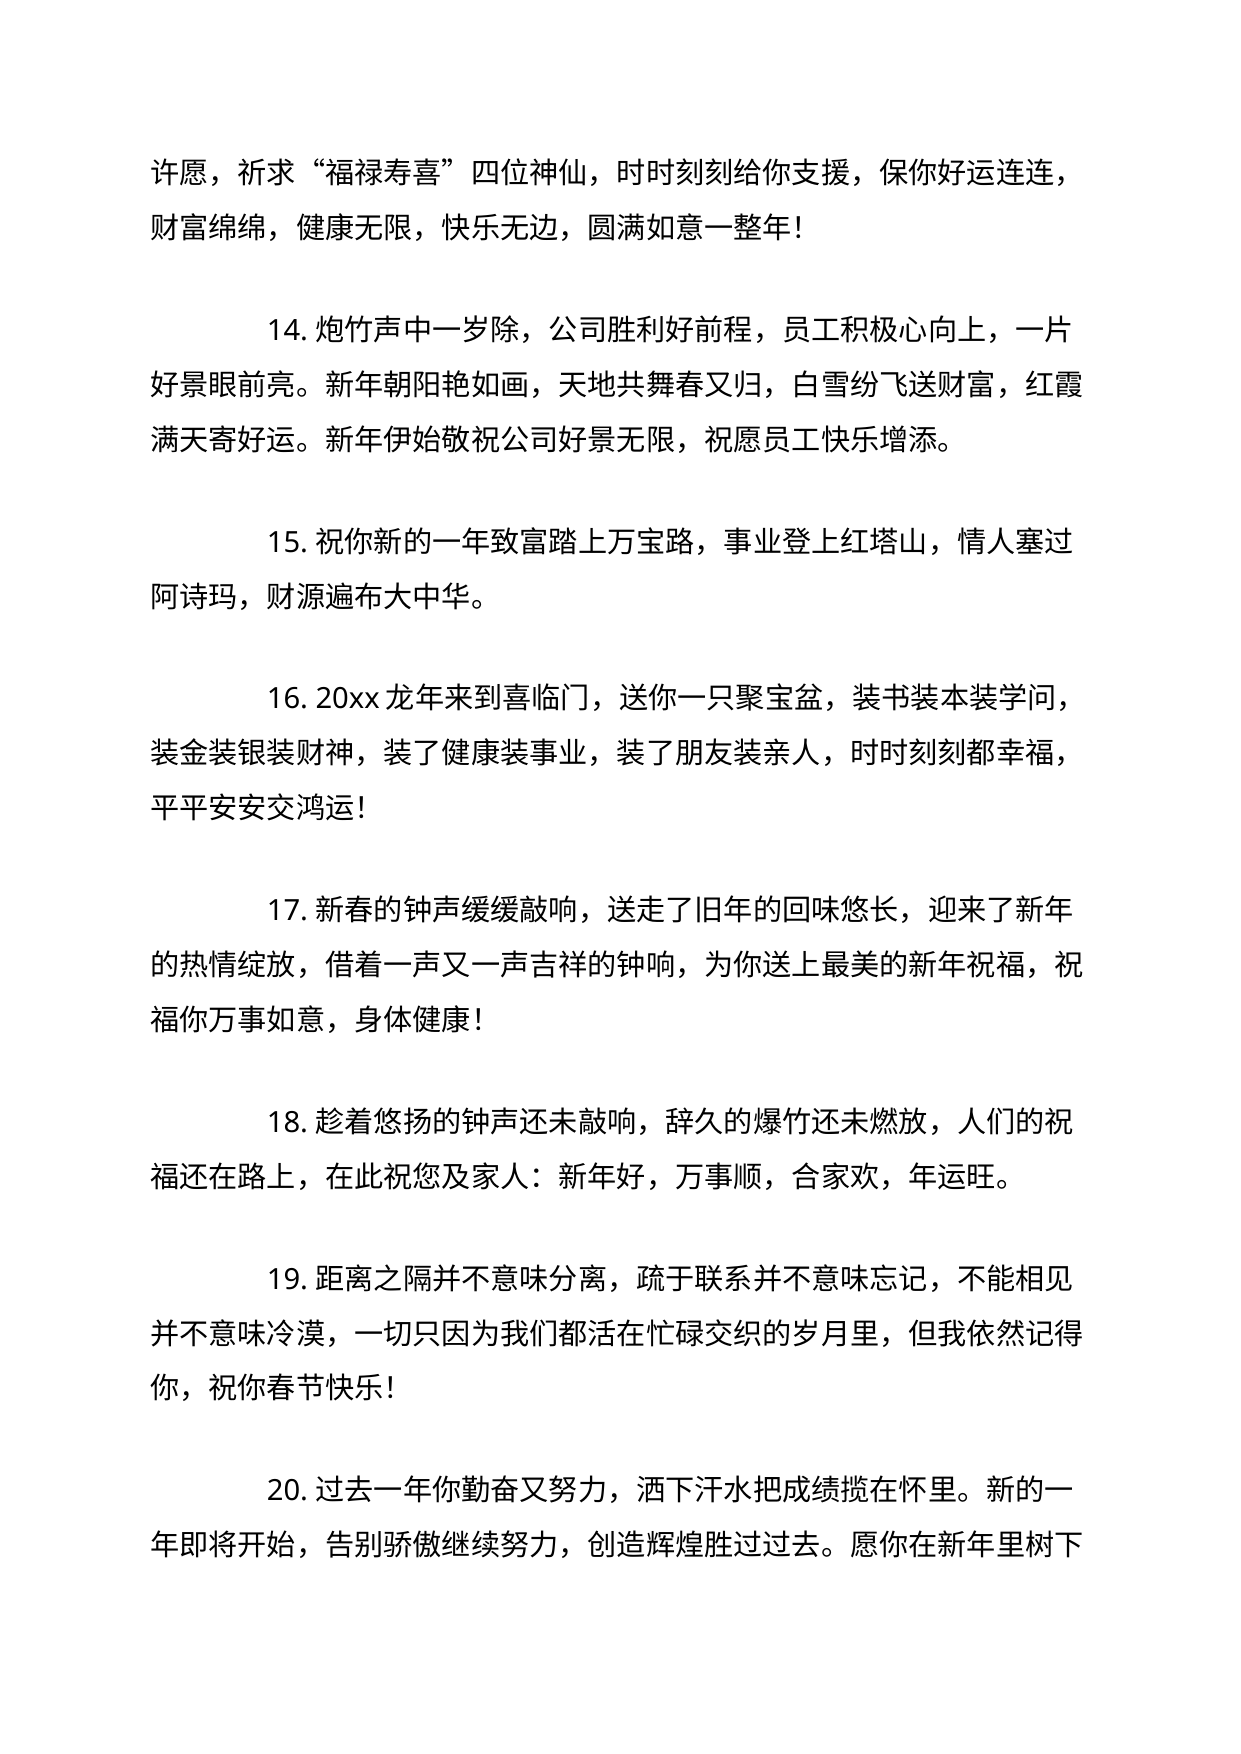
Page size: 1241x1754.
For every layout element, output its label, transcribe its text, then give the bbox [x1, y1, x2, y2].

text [150, 1467, 1090, 1564]
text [150, 150, 1090, 247]
text 18. 趁着悠扬的钟声还未敲响，辞久的爆竹还未燃放，人们的祝福还在路上，在此祝您及家人：新年好，万事顺，合家欢，年运旺。 [150, 1098, 1090, 1196]
text 16. 20xx龙年来到喜临门，送你一只聚宝盆，装书装本装学问，装金装银装财神，装了健康装事业，装了朋友装亲人，时时刻刻都幸福，平平安安交鸿运！ [150, 675, 1090, 827]
text 17. 新春的钟声缓缓敲响，送走了旧年的回味悠长，迎来了新年的热情绽放，借着一声又一声吉祥的钟响，为你送上最美的新年祝福，祝福你万事如意，身体健康！ [150, 887, 1090, 1039]
text 14. 炮竹声中一岁除，公司胜利好前程，员工积极心向上，一片好景眼前亮。新年朝阳艳如画，天地共舞春又归，白雪纷飞送财富，红霞满天寄好运。新年伊始敬祝公司好景无限，祝愿员工快乐增添。 [150, 307, 1090, 459]
text 15. 祝你新的一年致富踏上万宝路，事业登上红塔山，情人塞过阿诗玛，财源遍布大中华。 [150, 518, 1090, 616]
text 19. 距离之隔并不意味分离，疏于联系并不意味忘记，不能相见并不意味冷漠，一切只因为我们都活在忙碌交织的岁月里，但我依然记得你，祝你春节快乐！ [150, 1255, 1090, 1407]
